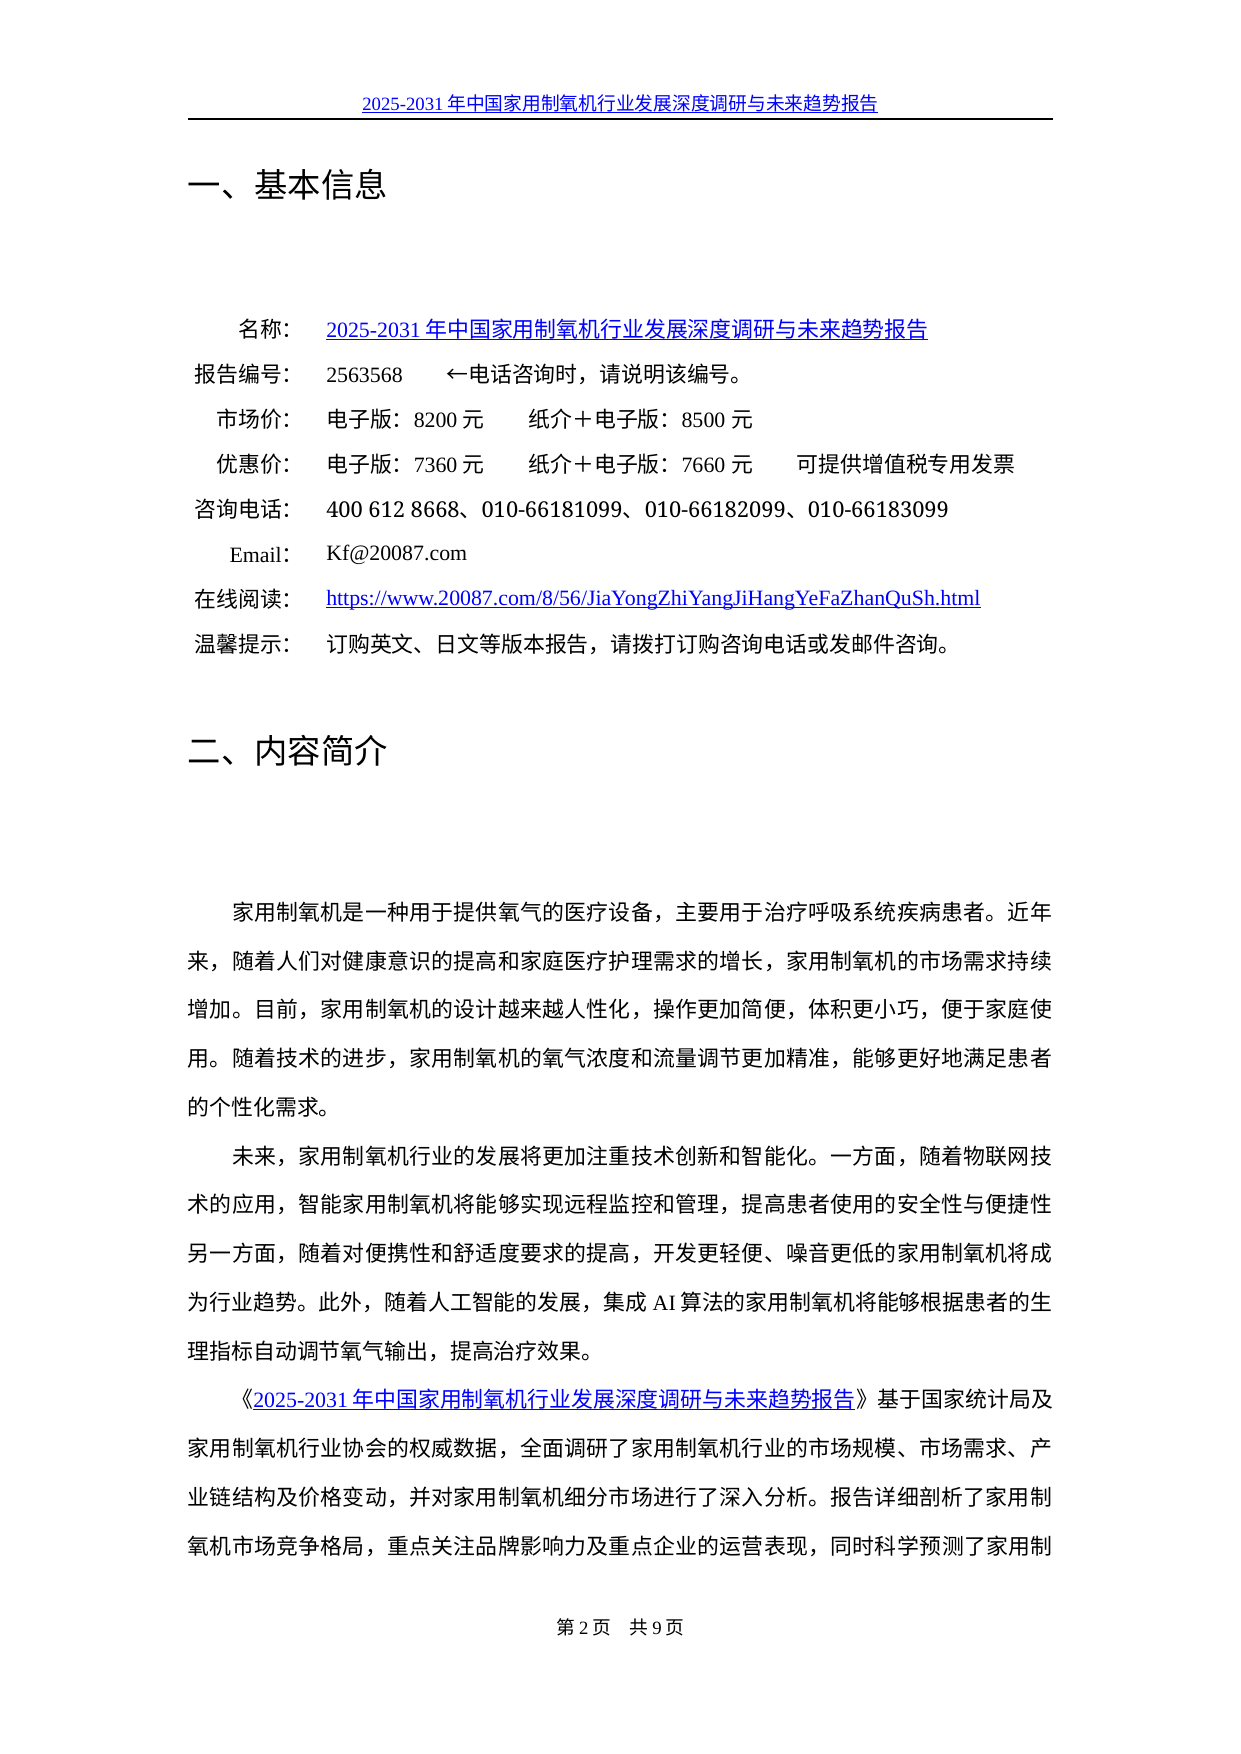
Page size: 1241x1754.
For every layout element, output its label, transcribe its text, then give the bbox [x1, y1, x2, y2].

table_cell 优惠价： [167, 447, 315, 492]
table_cell 订购英文、日文等版本报告，请拨打订购咨询电话或发邮件咨询。 [315, 627, 1073, 672]
table_cell Kf@20087.com [315, 537, 1073, 582]
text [187, 894, 1053, 1561]
table_cell 在线阅读： [167, 582, 315, 627]
table_cell 报告编号： [167, 357, 315, 402]
table_header 2025-2031年中国家用制氧机行业发展深度调研与未来趋势报告 [315, 312, 1073, 357]
table_cell 电子版：7360 元 纸介＋电子版：7660 元 可提供增值税专用发票 [315, 447, 1073, 492]
table_header 名称： [167, 312, 315, 357]
table_cell [315, 582, 1073, 627]
title 二、内容简介 [187, 717, 1053, 782]
table_cell 电子版：8200 元 纸介＋电子版：8500 元 [315, 402, 1073, 447]
table_cell Email： [167, 537, 315, 582]
title 一、基本信息 [187, 150, 1053, 215]
table_cell 2563568 ←电话咨询时，请说明该编号。 [315, 357, 1073, 402]
table_cell 温馨提示： [167, 627, 315, 672]
table_cell 市场价： [167, 402, 315, 447]
table_cell 咨询电话： [167, 492, 315, 537]
table_cell 400 612 8668、010-66181099、010-66182099、010-66183099 [315, 492, 1073, 537]
